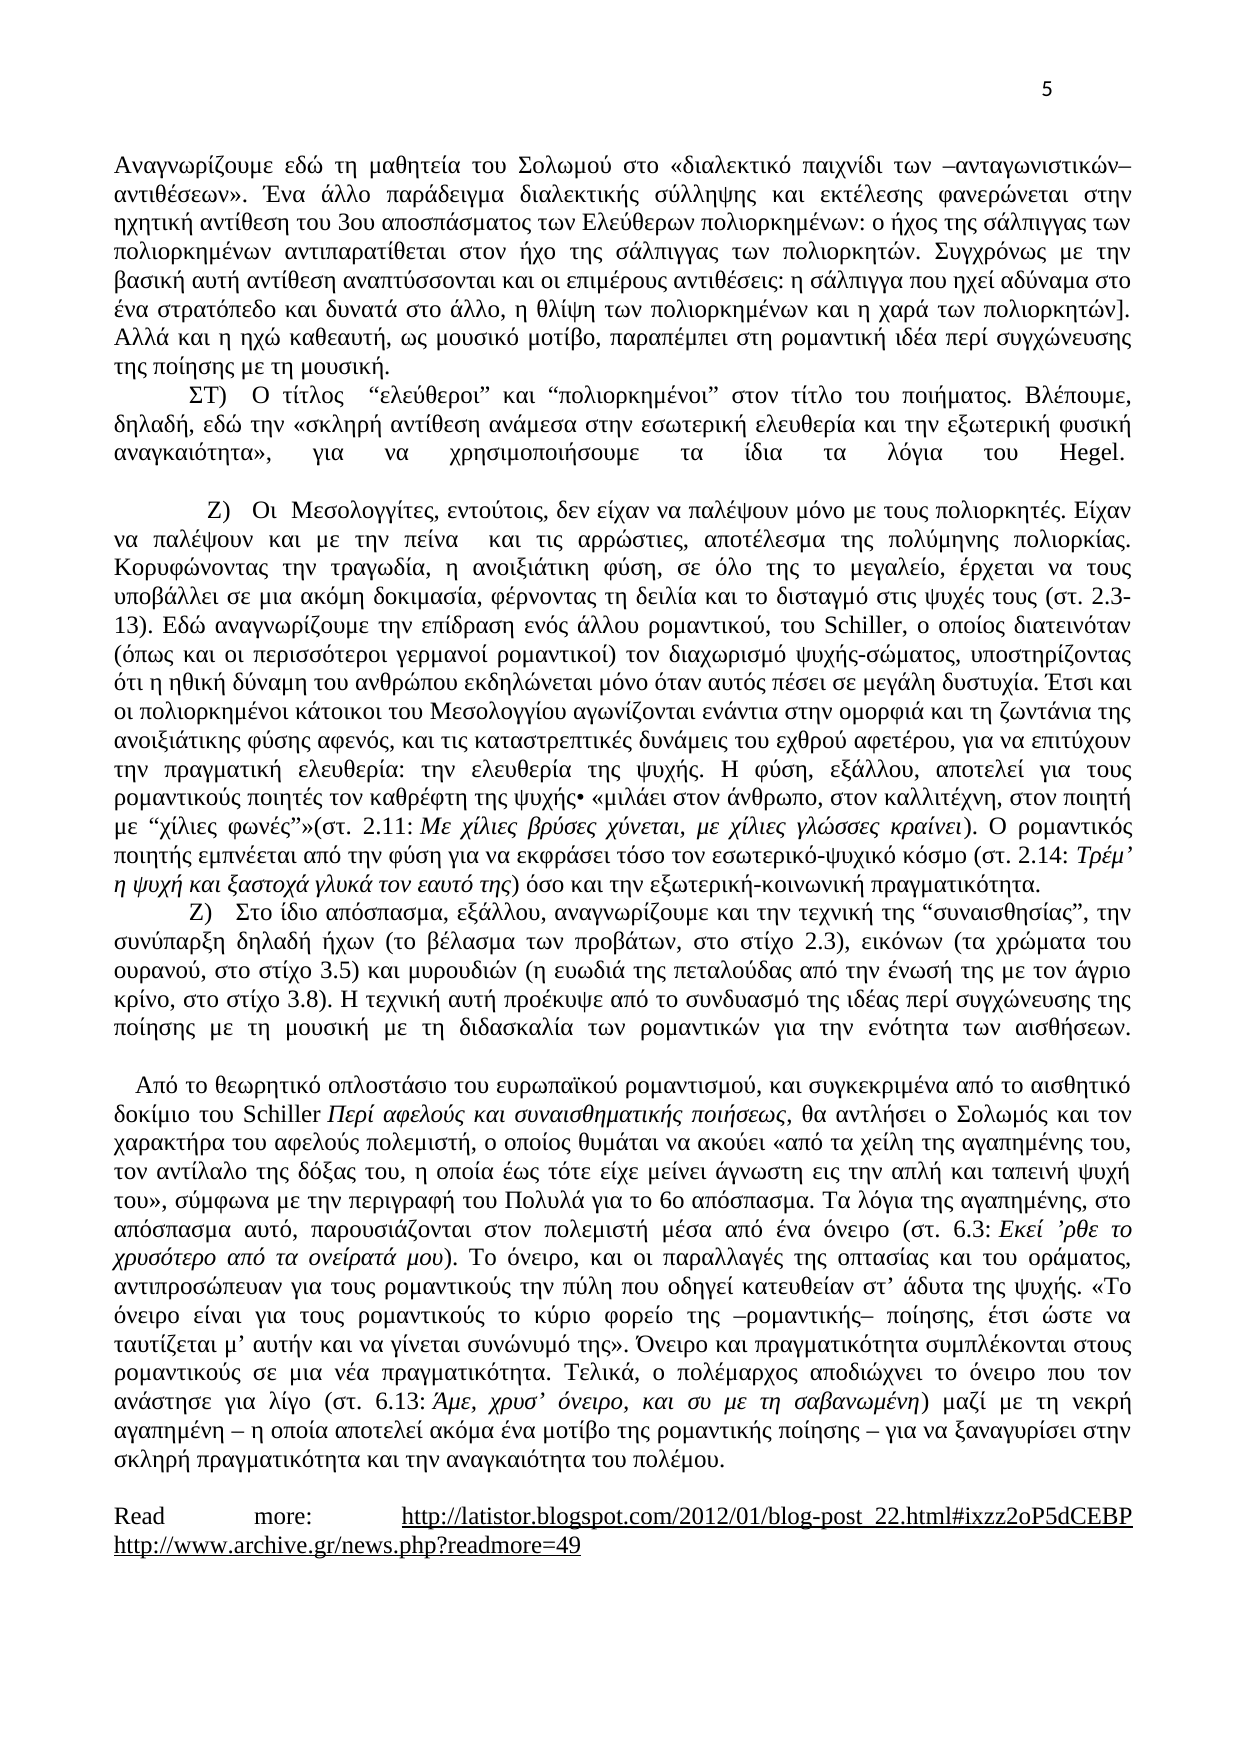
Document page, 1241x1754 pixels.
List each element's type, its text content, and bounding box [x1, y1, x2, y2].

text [114, 150, 1132, 380]
text Read more: http://latistor.blogspot.com/2012/01/blog-post_22.html#ixzz2oP5dCEBP http://www.archive.gr/news.php?readmore=49 [114, 1501, 1132, 1559]
text Ζ) Στο ίδιο απόσπασμα, εξάλλου, αναγνωρίζουμε και την τεχνική της “συναισθησίας”, την συνύπαρξη δηλαδή ήχων (το βέλασμα των προβάτων, στο στίχο 2.3), εικόνων (τα χρώματα του ουρανού, στο στίχο 3.5) και μυρουδιών (η ευωδιά της πεταλούδας από την ένωσή της με τον άγριο κρίνο, στο στίχο 3.8). Η τεχνική αυτή προέκυψε από το συνδυασμό της ιδέας περί συγχώνευσης της ποίησης με τη μουσική με τη διδασκαλία των ρομαντικών για την ενότητα των αισθήσεων. Από το θεωρητικό οπλοστάσιο του ευρωπαϊκού ρομαντισμού, και συγκεκριμένα από το αισθητικό δοκίμιο του Schiller Περί αφελούς και συναισθηματικής ποιήσεως, θα αντλήσει ο Σολωμός και τον χαρακτήρα του αφελούς πολεμιστή, ο οποίος θυμάται να ακούει «από τα χείλη της αγαπημένης του, τον αντίλαλο της δόξας του, η οποία έως τότε είχε μείνει άγνωστη εις την απλή και ταπεινή ψυχή του», σύμφωνα με την περιγραφή του Πολυλά για το 6ο απόσπασμα. Τα λόγια της αγαπημένης, στο απόσπασμα αυτό, παρουσιάζονται στον πολεμιστή μέσα από ένα όνειρο (στ. 6.3: Εκεί ’ρθε το χρυσότερο από τα ονείρατά μου). Το όνειρο, και οι παραλλαγές της οπτασίας και του οράματος, αντιπροσώπευαν για τους ρομαντικούς την πύλη που οδηγεί κατευθείαν στ’ άδυτα της ψυχής. «Το όνειρο είναι για τους ρομαντικούς το κύριο φορείο της –ρομαντικής– ποίησης, έτσι ώστε να ταυτίζεται μ’ αυτήν και να γίνεται συνώνυμό της». Όνειρο και πραγματικότητα συμπλέκονται στους ρομαντικούς σε μια νέα πραγματικότητα. Τελικά, ο πολέμαρχος αποδιώχνει το όνειρο που τον ανάστησε για λίγο (στ. 6.13: Άμε, χρυσ’ όνειρο, και συ με τη σαβανωμένη) μαζί με τη νεκρή αγαπημένη – η οποία αποτελεί ακόμα ένα μοτίβο της ρομαντικής ποίησης – για να ξαναγυρίσει στην σκληρή πραγματικότητα και την αναγκαιότητα του πολέμου. [114, 897, 1132, 1472]
text ΣΤ) Ο τίτλος “ελεύθεροι” και “πολιορκημένοι” στον τίτλο του ποιήματος. Βλέπουμε, δηλαδή, εδώ την «σκληρή αντίθεση ανάμεσα στην εσωτερική ελευθερία και την εξωτερική φυσική αναγκαιότητα», για να χρησιμοποιήσουμε τα ίδια τα λόγια του Hegel. Ζ) Οι Μεσολογγίτες, εντούτοις, δεν είχαν να παλέψουν μόνο με τους πολιορκητές. Είχαν να παλέψουν και με την πείνα και τις αρρώστιες, αποτέλεσμα της πολύμηνης πολιορκίας. Κορυφώνοντας την τραγωδία, η ανοιξιάτικη φύση, σε όλο της το μεγαλείο, έρχεται να τους υποβάλλει σε μια ακόμη δοκιμασία, φέρνοντας τη δειλία και το δισταγμό στις ψυχές τους (στ. 2.3-13). Εδώ αναγνωρίζουμε την επίδραση ενός άλλου ρομαντικού, του Schiller, ο οποίος διατεινόταν (όπως και οι περισσότεροι γερμανοί ρομαντικοί) τον διαχωρισμό ψυχής-σώματος, υποστηρίζοντας ότι η ηθική δύναμη του ανθρώπου εκδηλώνεται μόνο όταν αυτός πέσει σε μεγάλη δυστυχία. Έτσι και οι πολιορκημένοι κάτοικοι του Μεσολογγίου αγωνίζονται ενάντια στην ομορφιά και τη ζωντάνια της ανοιξιάτικης φύσης αφενός, και τις καταστρεπτικές δυνάμεις του εχθρού αφετέρου, για να επιτύχουν την πραγματική ελευθερία: την ελευθερία της ψυχής. Η φύση, εξάλλου, αποτελεί για τους ρομαντικούς ποιητές τον καθρέφτη της ψυχής• «μιλάει στον άνθρωπο, στον καλλιτέχνη, στον ποιητή με “χίλιες φωνές”»(στ. 2.11: Με χίλιες βρύσες χύνεται, με χίλιες γλώσσες κραίνει). Ο ρομαντικός ποιητής εμπνέεται από την φύση για να εκφράσει τόσο τον εσωτερικό-ψυχικό κόσμο (στ. 2.14: Τρέμ’ η ψυχή και ξαστοχά γλυκά τον εαυτό της) όσο και την εξωτερική-κοινωνική πραγματικότητα. [114, 380, 1132, 897]
